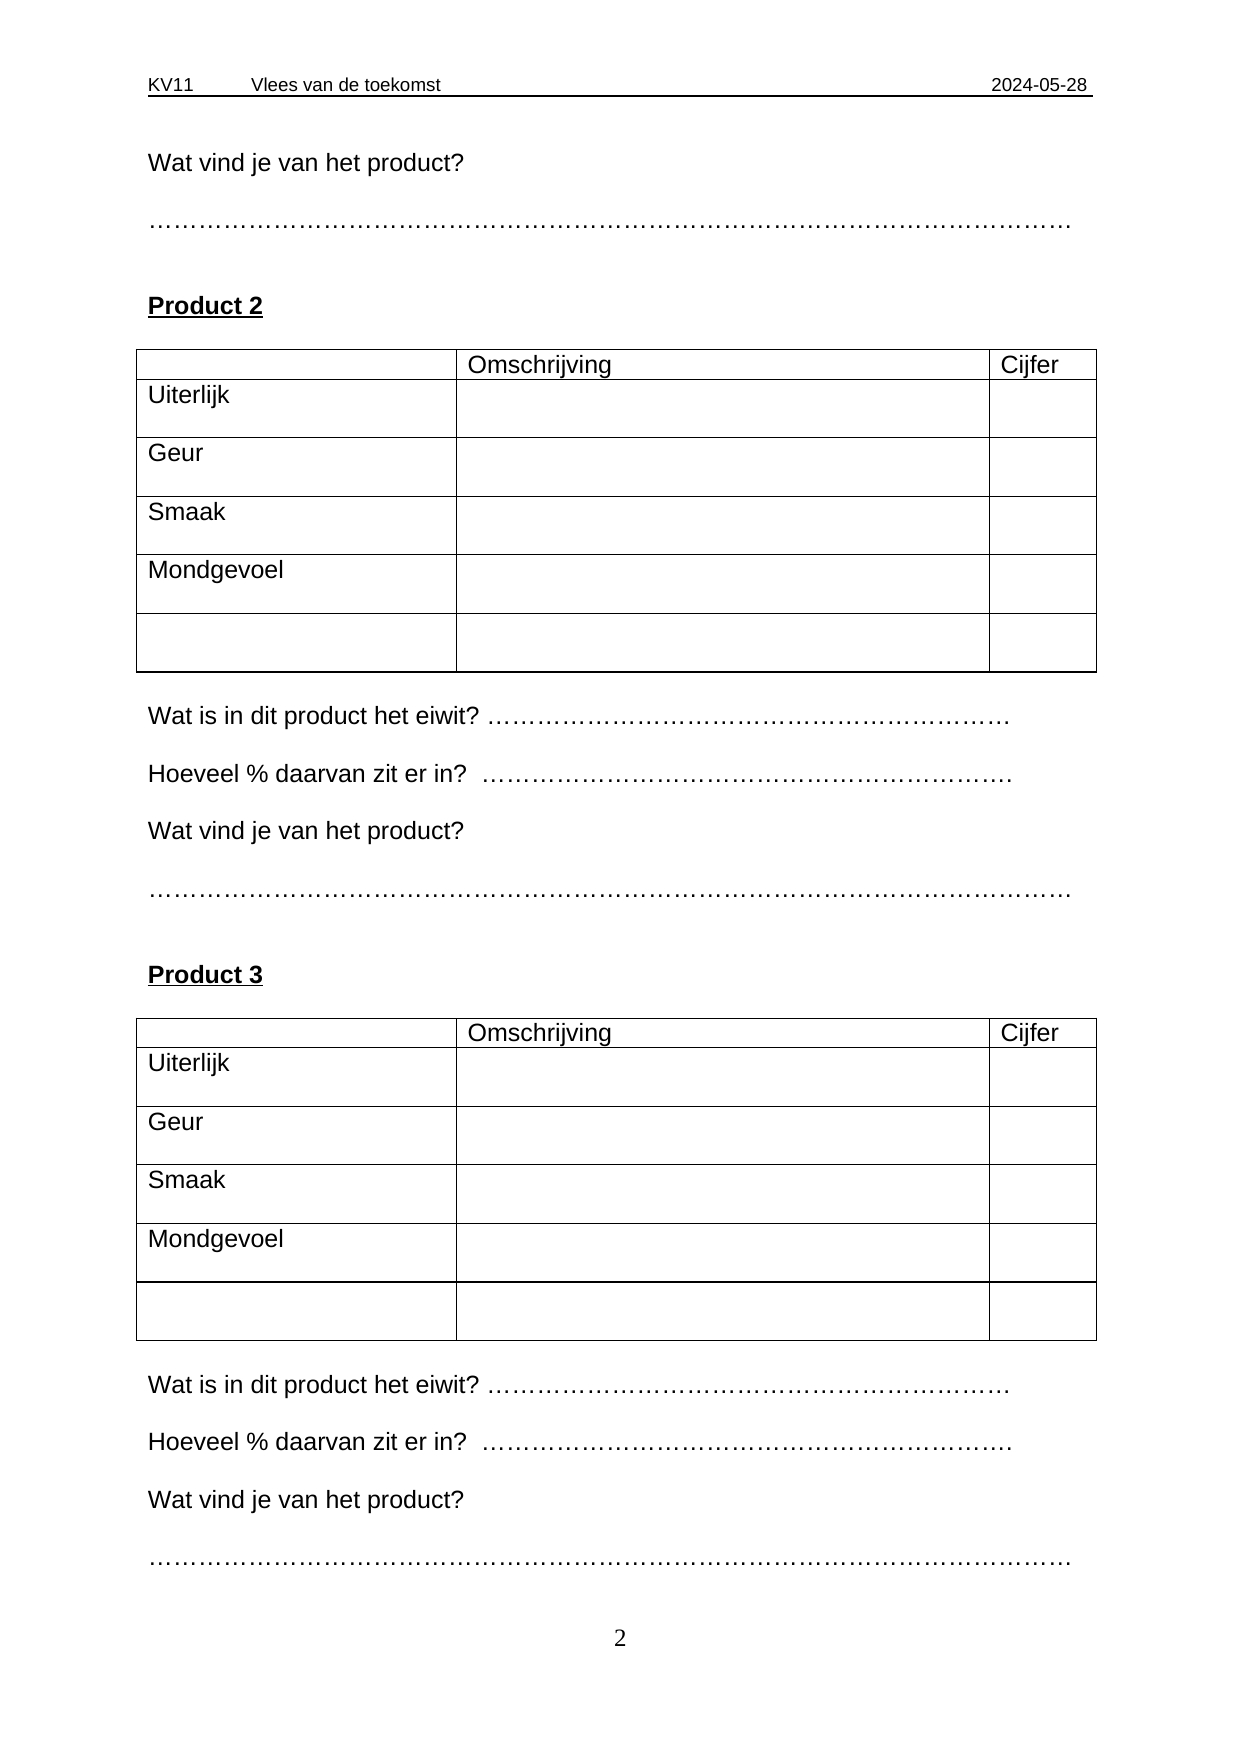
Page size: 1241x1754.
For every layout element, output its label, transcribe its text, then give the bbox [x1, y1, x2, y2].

table_header Cijfer [990, 350, 1096, 379]
text Hoeveel % daarvan zit er in? ………………………………………………………. [148, 759, 1093, 787]
table_cell Smaak [137, 1165, 456, 1223]
table_header Omschrijving [457, 1019, 989, 1047]
table_cell [990, 1224, 1096, 1281]
table_cell [990, 1165, 1096, 1223]
table_header [137, 350, 456, 379]
table_cell [990, 497, 1096, 554]
table_cell Smaak [137, 497, 456, 554]
table_cell [137, 614, 456, 671]
table_cell [990, 1283, 1096, 1340]
table_cell [457, 1165, 989, 1223]
table_cell [457, 1107, 989, 1164]
text Wat vind je van het product? ………………………………………………………………………………………………… [148, 148, 1093, 291]
text Hoeveel % daarvan zit er in? ………………………………………………………. [148, 1427, 1093, 1485]
table_header Omschrijving [457, 350, 989, 379]
text Wat vind je van het product? ………………………………………………………………………………………………… [148, 816, 1093, 931]
text Wat is in dit product het eiwit? ……………………………………………………… [148, 701, 1093, 759]
table_cell Mondgevoel [137, 555, 456, 613]
table_cell Geur [137, 438, 456, 496]
table_cell [457, 438, 989, 496]
table_cell [990, 614, 1096, 671]
table_cell [457, 1048, 989, 1106]
table_header [137, 1019, 456, 1047]
table_cell [990, 1107, 1096, 1164]
table_cell [457, 380, 989, 437]
text Wat is in dit product het eiwit? ……………………………………………………… [148, 1370, 1093, 1427]
table_cell Uiterlijk [137, 1048, 456, 1106]
table_cell [457, 1283, 989, 1340]
table_cell [990, 1048, 1096, 1106]
text Wat vind je van het product? ………………………………………………………………………………………………… [148, 1485, 1093, 1571]
table_cell Geur [137, 1107, 456, 1164]
table_cell [137, 1283, 456, 1340]
table_cell [457, 555, 989, 613]
table_cell [457, 614, 989, 671]
table_cell [990, 380, 1096, 437]
table_cell Mondgevoel [137, 1224, 456, 1281]
table_cell Uiterlijk [137, 380, 456, 437]
table_header Cijfer [990, 1019, 1096, 1047]
text Product 2 [148, 291, 1093, 320]
table_cell [990, 438, 1096, 496]
table_cell [990, 555, 1096, 613]
table_cell [457, 497, 989, 554]
text Product 3 [148, 960, 1093, 989]
table_cell [457, 1224, 989, 1281]
